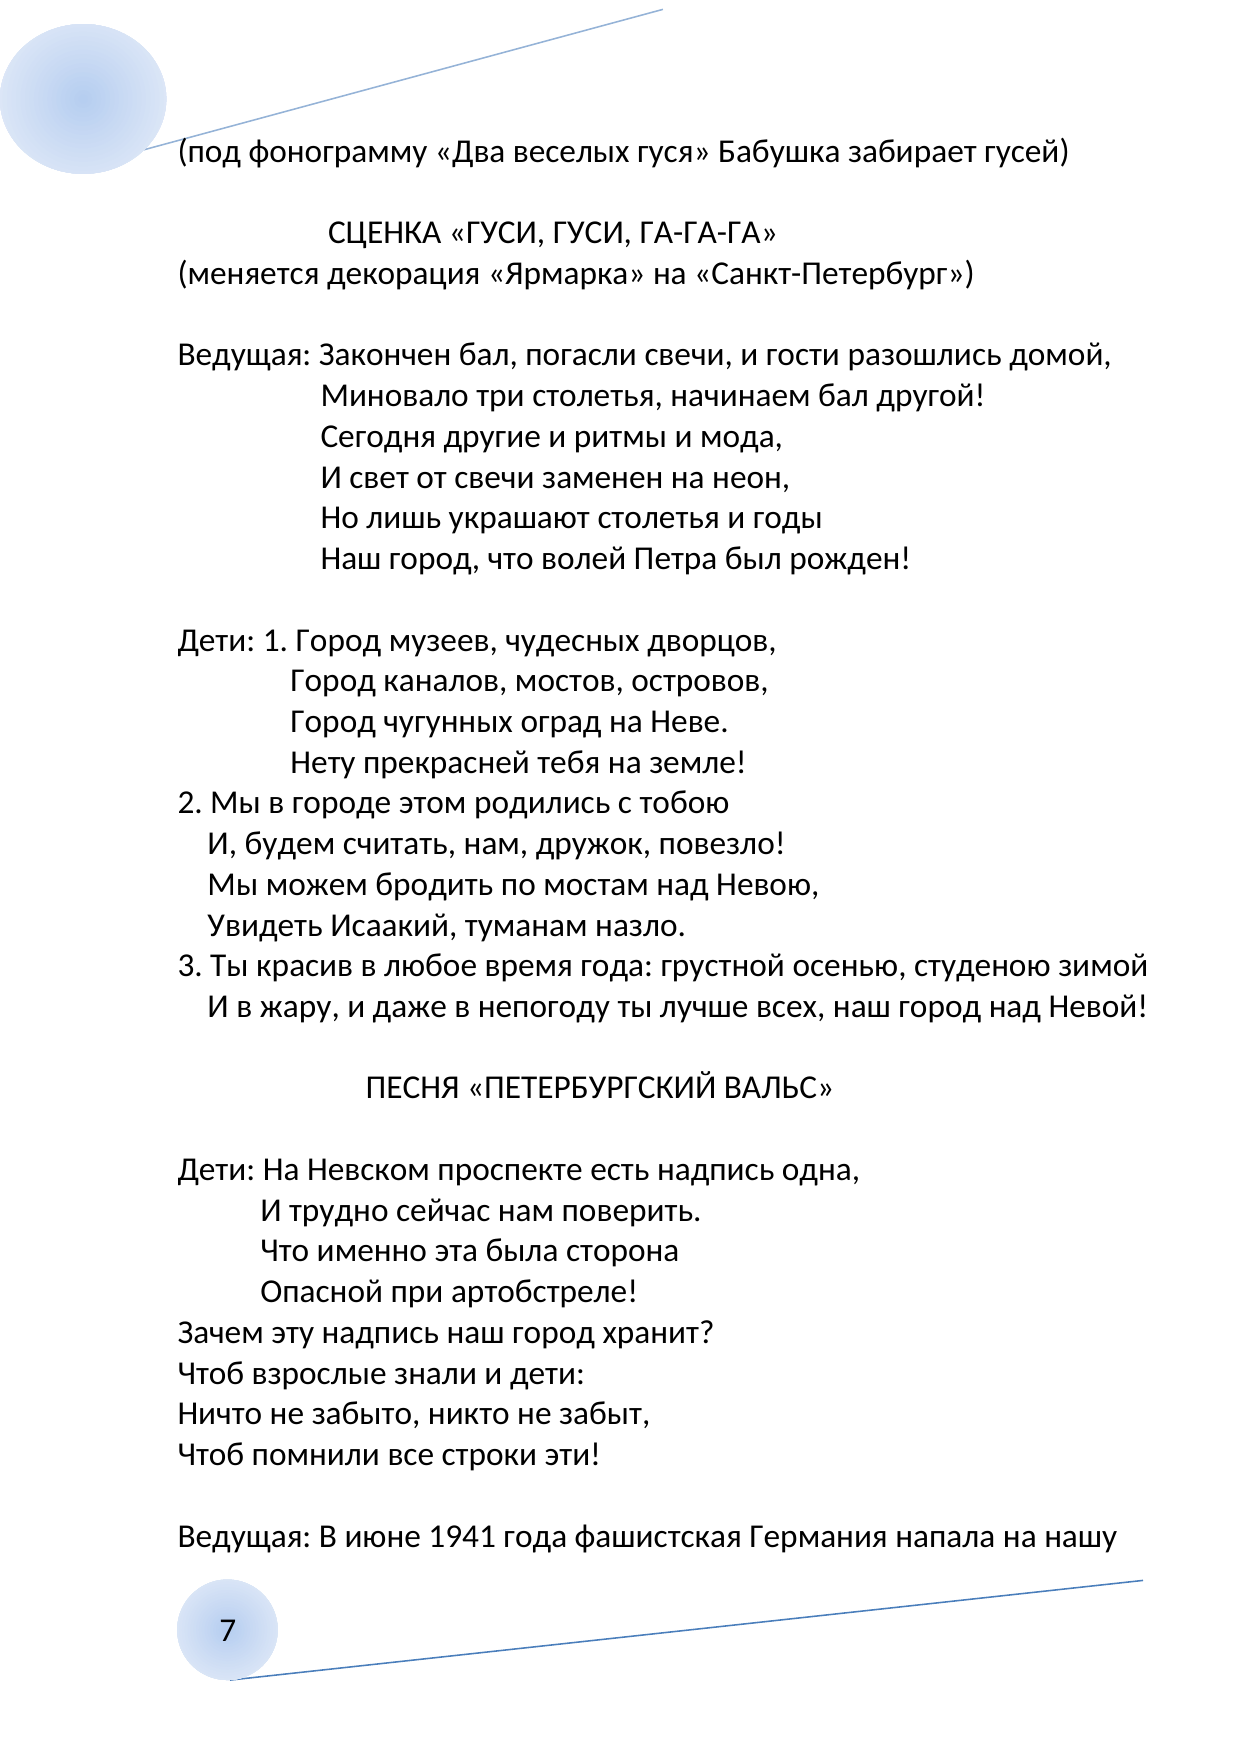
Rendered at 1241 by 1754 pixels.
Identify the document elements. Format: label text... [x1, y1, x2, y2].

text Чтоб помнили все строки эти! [177, 1433, 1152, 1474]
text Дети: 1. Город музеев, чудесных дворцов, [177, 618, 1152, 659]
text Опасной при артобстреле! [177, 1270, 1152, 1311]
text Дети: На Невском проспекте есть надпись одна, [177, 1148, 1152, 1189]
text Увидеть Исаакий, туманам назло. [177, 904, 1152, 944]
text СЦЕНКА «ГУСИ, ГУСИ, ГА-ГА-ГА» [177, 211, 1152, 252]
text Ведущая: Закончен бал, погасли свечи, и гости разошлись домой, [177, 333, 1152, 374]
text Но лишь украшают столетья и годы [177, 496, 1152, 537]
text Миновало три столетья, начинаем бал другой! [177, 374, 1152, 415]
text 3. Ты красив в любое время года: грустной осенью, студеною зимой [177, 944, 1152, 985]
text (под фонограмму «Два веселых гуся» Бабушка забирает гусей) [177, 130, 1152, 171]
text Наш город, что волей Петра был рожден! [177, 537, 1152, 578]
text Ведущая: В июне 1941 года фашистская Германия напала на нашу [177, 1514, 1152, 1555]
text И трудно сейчас нам поверить. [177, 1189, 1152, 1229]
text 2. Мы в городе этом родились с тобою [177, 781, 1152, 822]
text ПЕСНЯ «ПЕТЕРБУРГСКИЙ ВАЛЬС» [177, 1067, 1152, 1107]
text Чтоб взрослые знали и дети: [177, 1352, 1152, 1392]
text Что именно эта была сторона [177, 1229, 1152, 1270]
text Сегодня другие и ритмы и мода, [177, 415, 1152, 456]
text И свет от свечи заменен на неон, [177, 456, 1152, 496]
text Нету прекрасней тебя на земле! [177, 741, 1152, 781]
text Мы можем бродить по мостам над Невою, [177, 863, 1152, 904]
text Ничто не забыто, никто не забыт, [177, 1392, 1152, 1433]
text И в жару, и даже в непогоду ты лучше всех, наш город над Невой! [177, 985, 1152, 1026]
text Зачем эту надпись наш город хранит? [177, 1311, 1152, 1352]
text Город чугунных оград на Неве. [177, 700, 1152, 741]
text (меняется декорация «Ярмарка» на «Санкт-Петербург») [177, 252, 1152, 293]
text И, будем считать, нам, дружок, повезло! [177, 822, 1152, 863]
text Город каналов, мостов, островов, [177, 659, 1152, 700]
